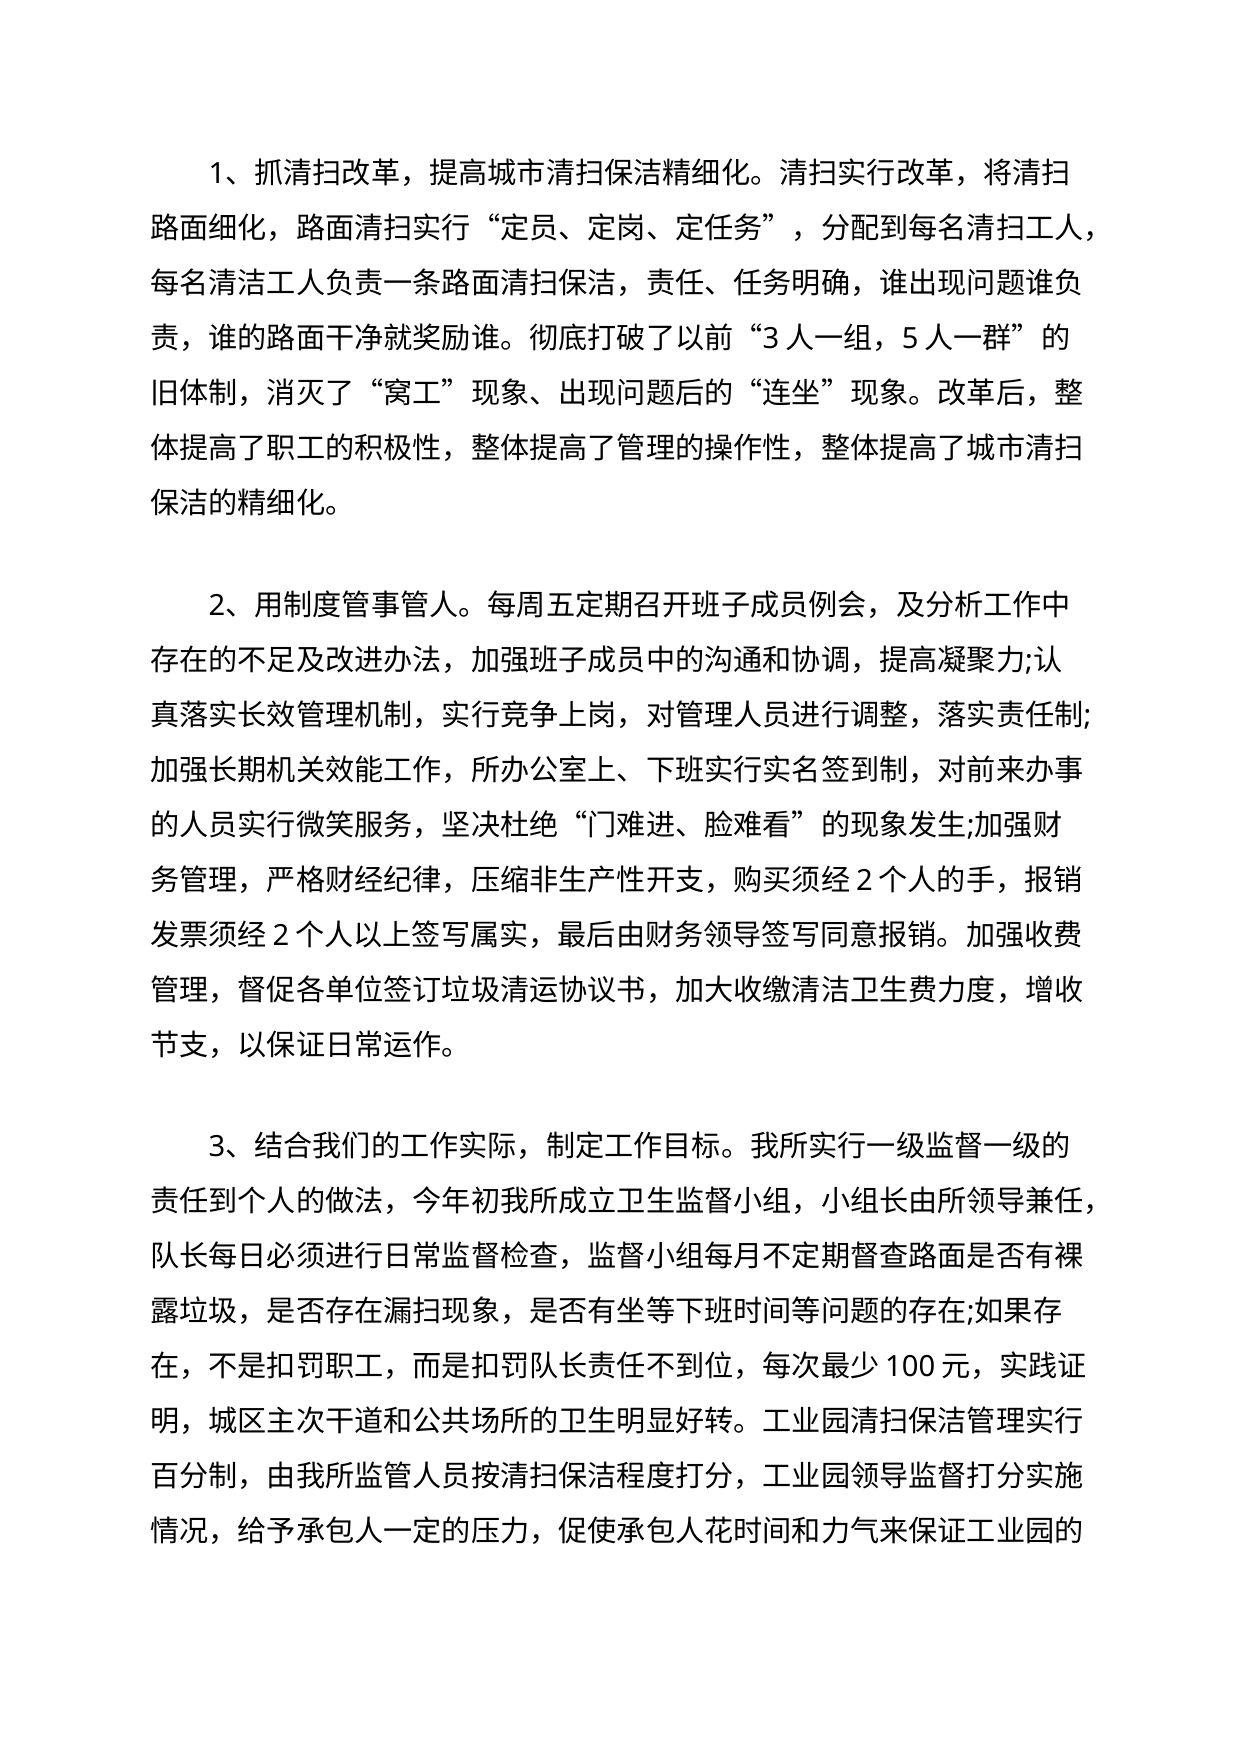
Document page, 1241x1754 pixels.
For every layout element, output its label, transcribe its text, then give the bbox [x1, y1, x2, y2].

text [150, 1123, 1090, 1550]
text 1、抓清扫改革，提高城市清扫保洁精细化。清扫实行改革，将清扫路面细化，路面清扫实行“定员、定岗、定任务”，分配到每名清扫工人，每名清洁工人负责一条路面清扫保洁，责任、任务明确，谁出现问题谁负责，谁的路面干净就奖励谁。彻底打破了以前“3人一组，5人一群”的旧体制，消灭了“窝工”现象、出现问题后的“连坐”现象。改革后，整体提高了职工的积极性，整体提高了管理的操作性，整体提高了城市清扫保洁的精细化。 [150, 150, 1090, 522]
text 2、用制度管事管人。每周五定期召开班子成员例会，及分析工作中存在的不足及改进办法，加强班子成员中的沟通和协调，提高凝聚力;认真落实长效管理机制，实行竞争上岗，对管理人员进行调整，落实责任制;加强长期机关效能工作，所办公室上、下班实行实名签到制，对前来办事的人员实行微笑服务，坚决杜绝“门难进、脸难看”的现象发生;加强财务管理，严格财经纪律，压缩非生产性开支，购买须经2个人的手，报销发票须经2个人以上签写属实，最后由财务领导签写同意报销。加强收费管理，督促各单位签订垃圾清运协议书，加大收缴清洁卫生费力度，增收节支，以保证日常运作。 [150, 581, 1090, 1063]
